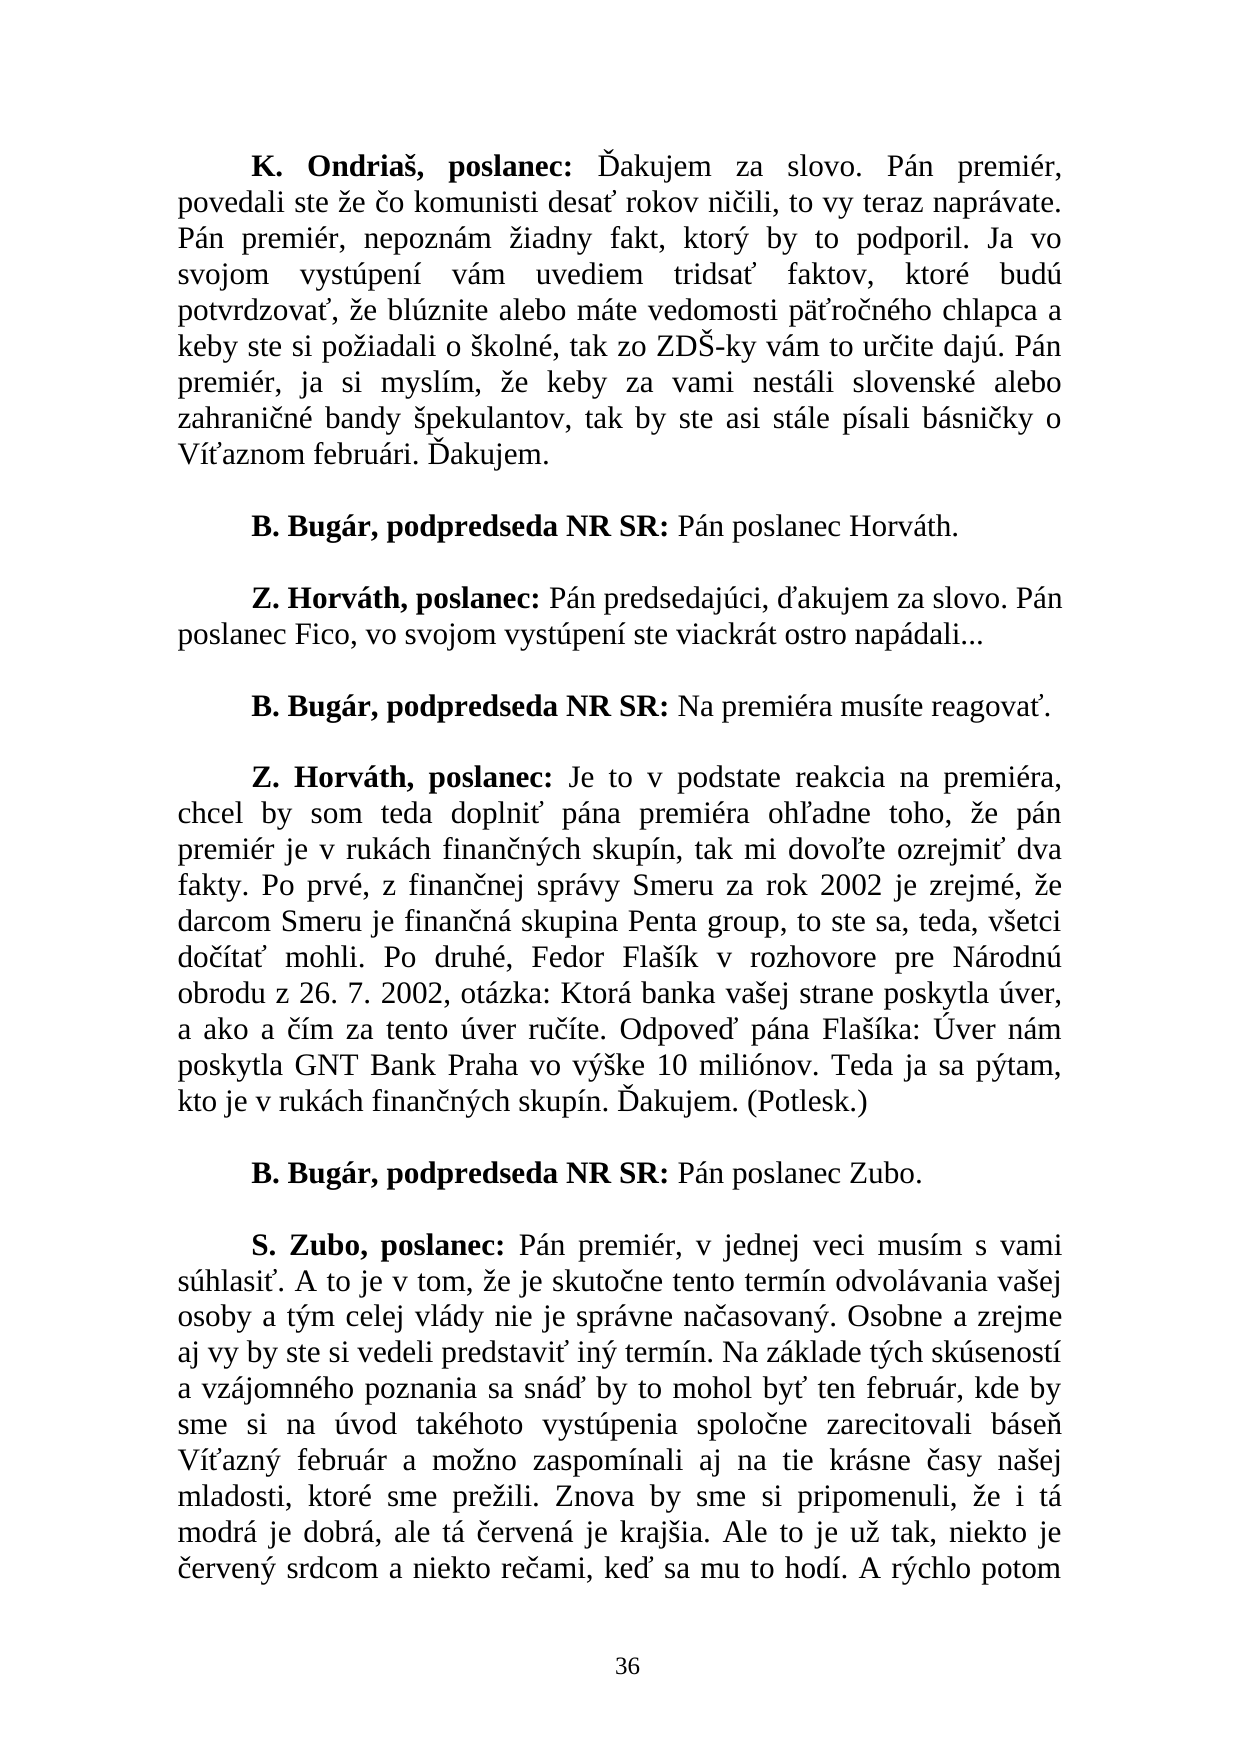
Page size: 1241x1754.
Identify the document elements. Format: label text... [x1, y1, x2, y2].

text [177, 1226, 1063, 1585]
text B. Bugár, podpredseda NR SR: Pán poslanec Zubo. [177, 1154, 1063, 1190]
text B. Bugár, podpredseda NR SR: Pán poslanec Horváth. [177, 507, 1063, 543]
text K. Ondriaš, poslanec: Ďakujem za slovo. Pán premiér, povedali ste že čo komunisti desať rokov ničili, to vy teraz naprávate. Pán premiér, nepoznám žiadny fakt, ktorý by to podporil. Ja vo svojom vystúpení vám uvediem tridsať faktov, ktoré budú potvrdzovať, že blúznite alebo máte vedomosti päťročného chlapca a keby ste si požiadali o školné, tak zo ZDŠ-ky vám to určite dajú. Pán premiér, ja si myslím, že keby za vami nestáli slovenské alebo zahraničné bandy špekulantov, tak by ste asi stále písali básničky o Víťaznom februári. Ďakujem. [177, 148, 1063, 471]
text Z. Horváth, poslanec: Je to v podstate reakcia na premiéra, chcel by som teda doplniť pána premiéra ohľadne toho, že pán premiér je v rukách finančných skupín, tak mi dovoľte ozrejmiť dva fakty. Po prvé, z finančnej správy Smeru za rok 2002 je zrejmé, že darcom Smeru je finančná skupina Penta group, to ste sa, teda, všetci dočítať mohli. Po druhé, Fedor Flašík v rozhovore pre Národnú obrodu z 26. 7. 2002, otázka: Ktorá banka vašej strane poskytla úver, a ako a čím za tento úver ručíte. Odpoveď pána Flašíka: Úver nám poskytla GNT Bank Praha vo výške 10 miliónov. Teda ja sa pýtam, kto je v rukách finančných skupín. Ďakujem. (Potlesk.) [177, 759, 1063, 1118]
text Z. Horváth, poslanec: Pán predsedajúci, ďakujem za slovo. Pán poslanec Fico, vo svojom vystúpení ste viackrát ostro napádali... [177, 579, 1063, 651]
text B. Bugár, podpredseda NR SR: Na premiéra musíte reagovať. [177, 687, 1063, 723]
